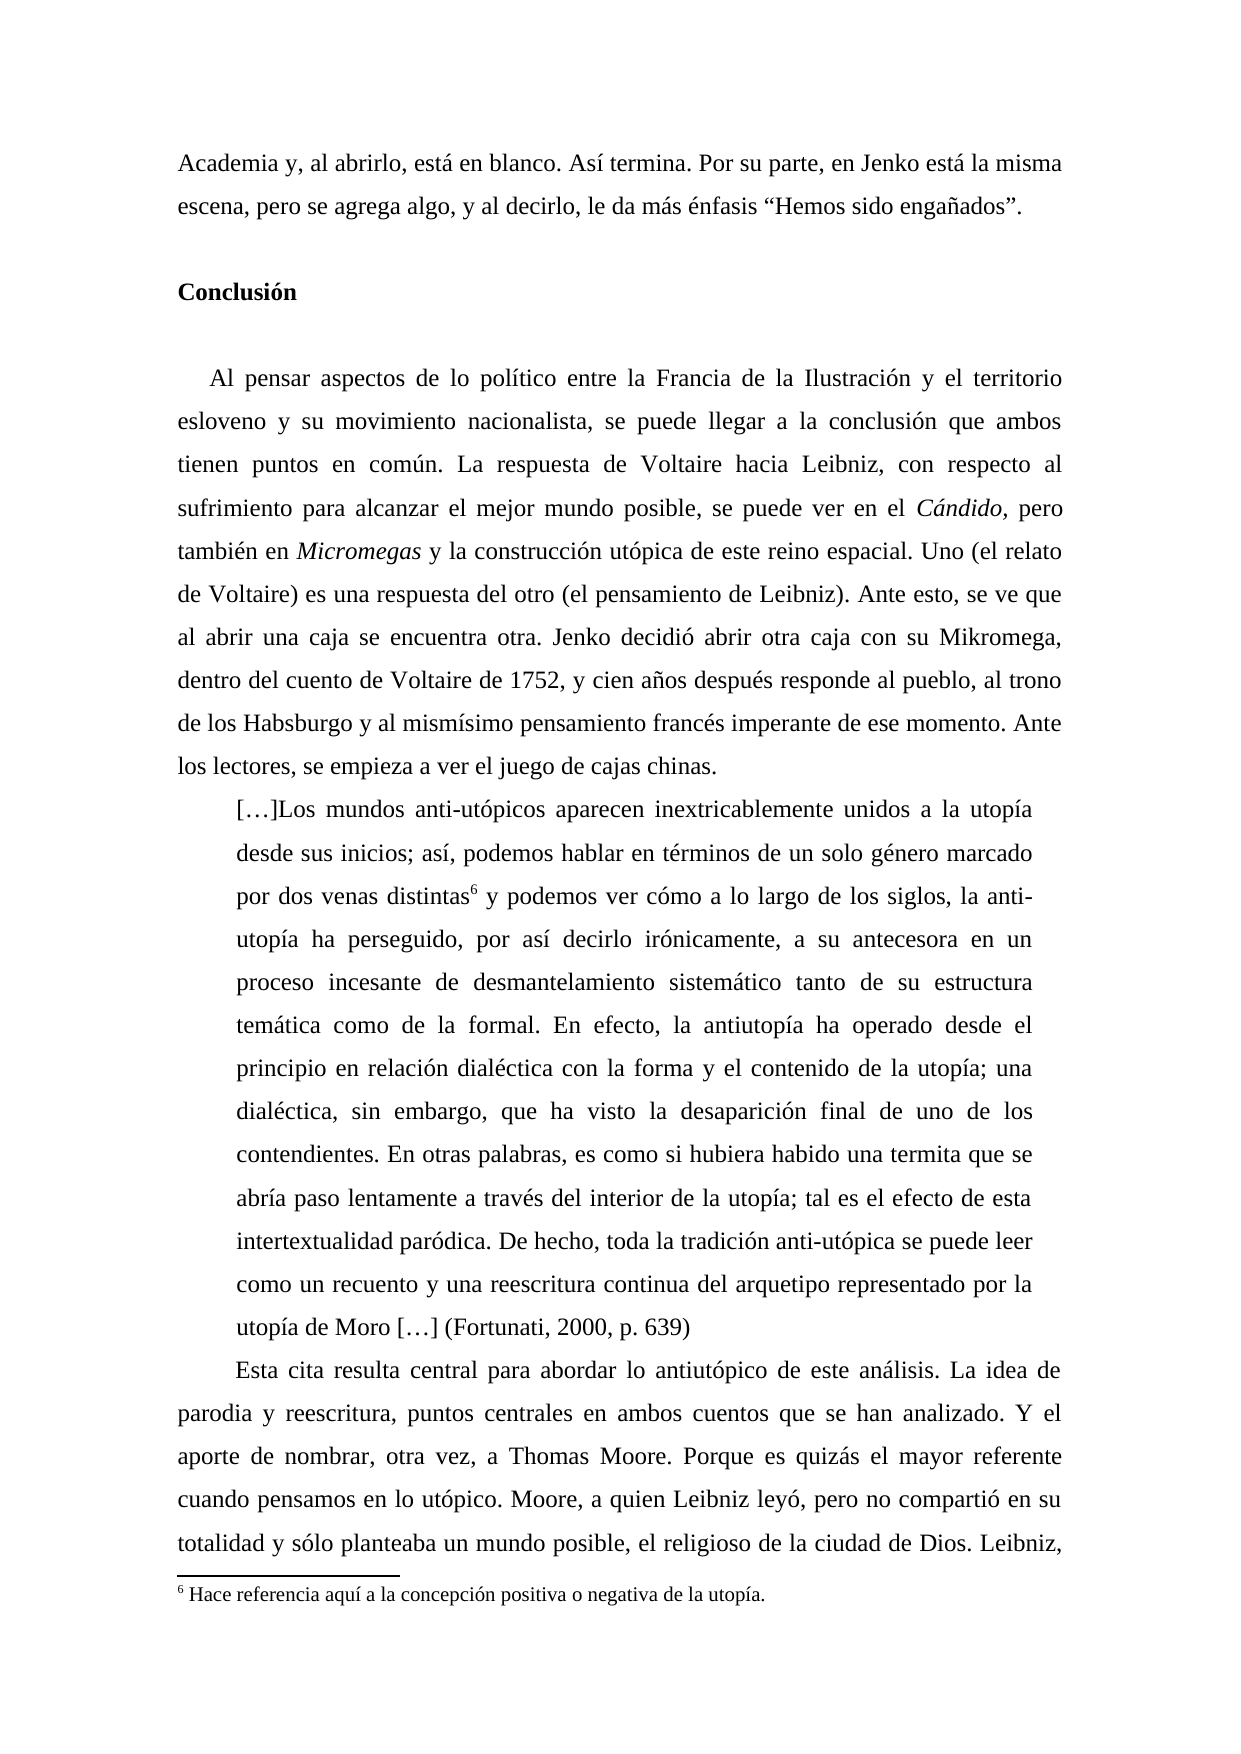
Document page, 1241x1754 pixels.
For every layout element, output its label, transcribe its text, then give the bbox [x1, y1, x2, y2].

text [177, 148, 1063, 219]
text Conclusión [177, 277, 1063, 306]
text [177, 1355, 1063, 1556]
text Al pensar aspectos de lo político entre la Francia de la Ilustración y el territorio esloveno y su movimiento nacionalista, se puede llegar a la conclusión que ambos tienen puntos en común. La respuesta de Voltaire hacia Leibniz, con respecto al sufrimiento para alcanzar el mejor mundo posible, se puede ver en el Cándido, pero también en Micromegas y la construcción utópica de este reino espacial. Uno (el relato de Voltaire) es una respuesta del otro (el pensamiento de Leibniz). Ante esto, se ve que al abrir una caja se encuentra otra. Jenko decidió abrir otra caja con su Mikromega, dentro del cuento de Voltaire de 1752, y cien años después responde al pueblo, al trono de los Habsburgo y al mismísimo pensamiento francés imperante de ese momento. Ante los lectores, se empieza a ver el juego de cajas chinas. [177, 363, 1063, 780]
text […]Los mundos anti-utópicos aparecen inextricablemente unidos a la utopía desde sus inicios; así, podemos hablar en términos de un solo género marcado por dos venas distintas y podemos ver cómo a lo largo de los siglos, la anti-utopía ha perseguido, por así decirlo irónicamente, a su antecesora en un proceso incesante de desmantelamiento sistemático tanto de su estructura temática como de la formal. En efecto, la antiutopía ha operado desde el principio en relación dialéctica con la forma y el contenido de la utopía; una dialéctica, sin embargo, que ha visto la desaparición final de uno de los contendientes. En otras palabras, es como si hubiera habido una termita que se abría paso lentamente a través del interior de la utopía; tal es el efecto de esta intertextualidad paródica. De hecho, toda la tradición anti-utópica se puede leer como un recuento y una reescritura continua del arquetipo representado por la utopía de Moro […] (Fortunati, 2000, p. 639) [236, 794, 1033, 1341]
